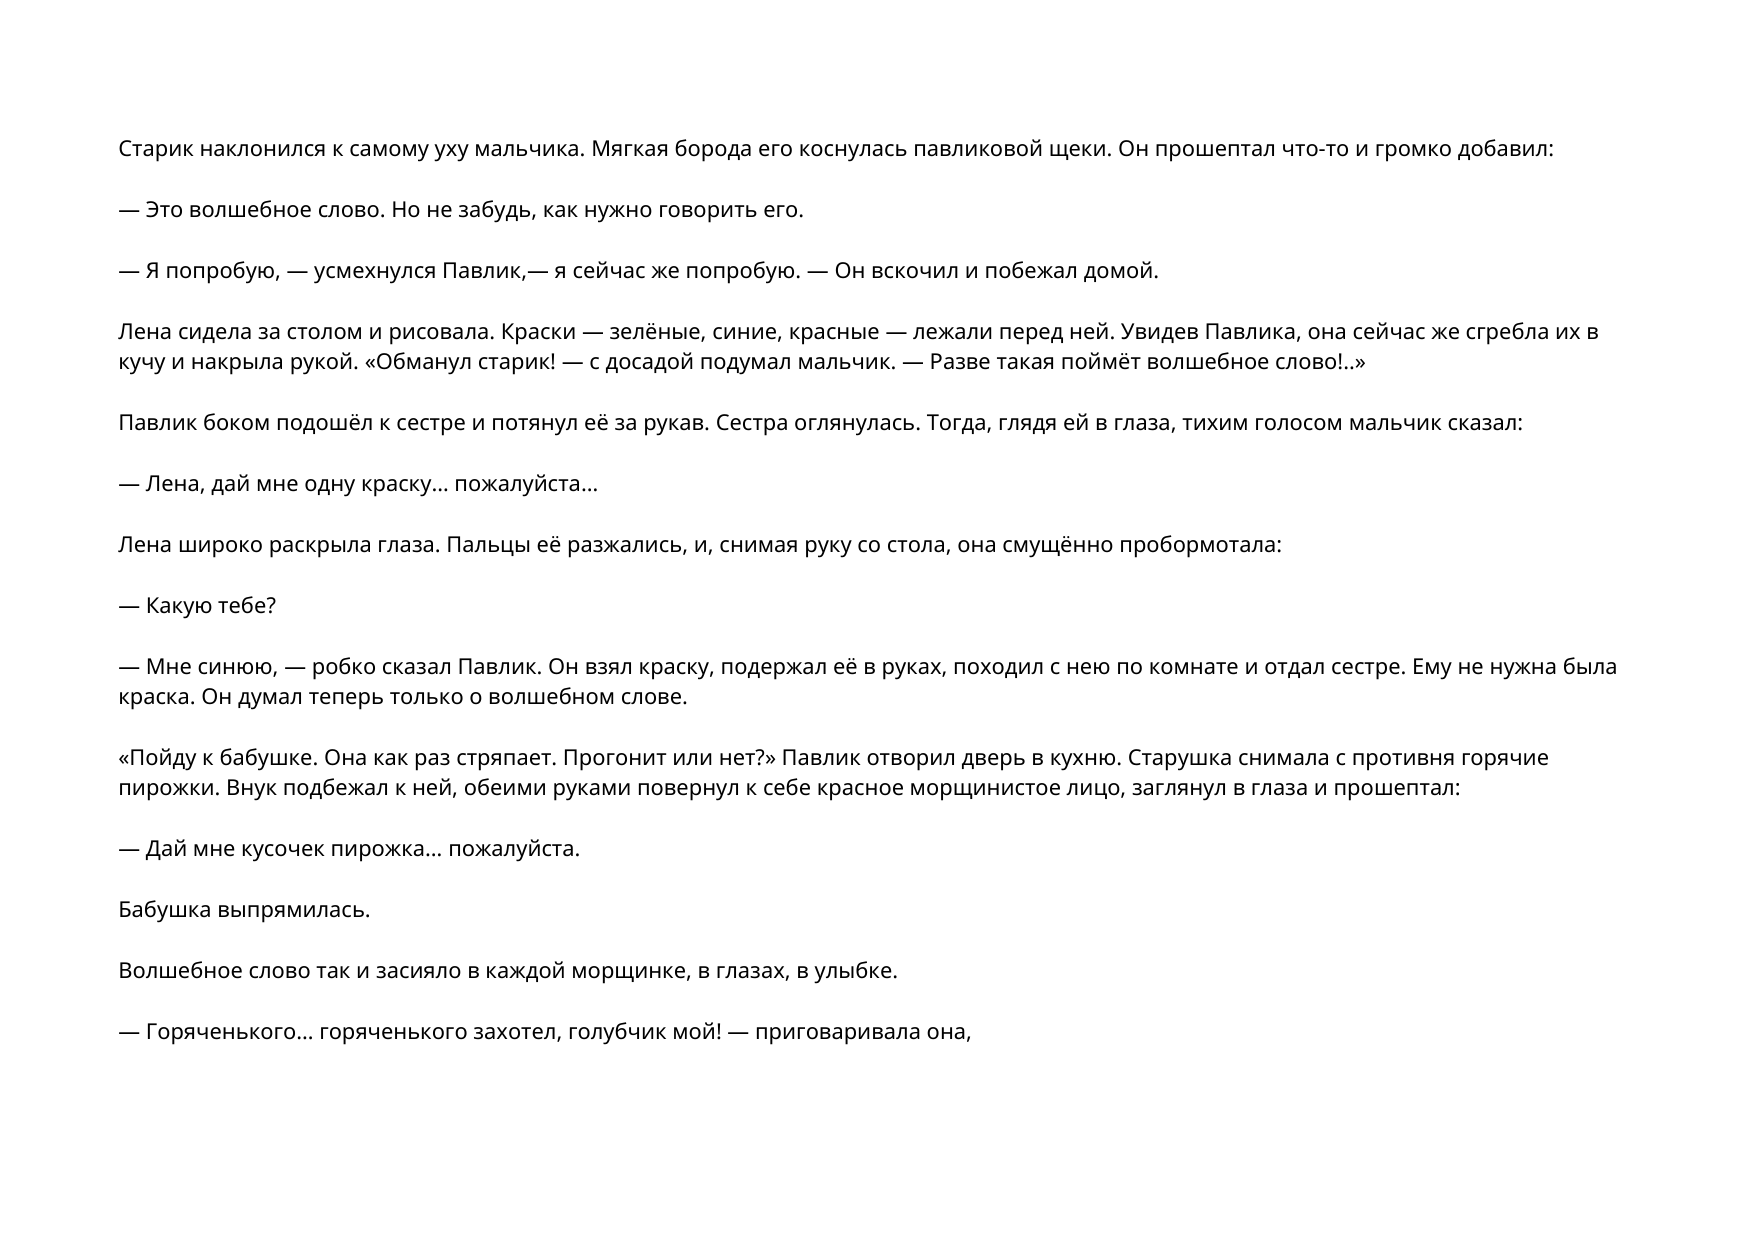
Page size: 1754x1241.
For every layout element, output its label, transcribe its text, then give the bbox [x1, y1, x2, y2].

text Лена сидела за столом и рисовала. Краски — зелёные, синие, красные — лежали перед ней. Увидев Павлика, она сейчас же сгребла их в кучу и накрыла рукой. «Обманул старик! — с досадой подумал мальчик. — Разве такая поймёт волшебное слово!..» [118, 316, 1636, 376]
text — Лена, дай мне одну краску… пожалуйста… [118, 468, 1636, 498]
text Бабушка выпрямилась. [118, 894, 1636, 923]
text Лена широко раскрыла глаза. Пальцы её разжались, и, снимая руку со стола, она смущённо пробормотала: [118, 529, 1636, 559]
text — Это волшебное слово. Но не забудь, как нужно говорить его. [118, 194, 1636, 224]
text — Горяченького… горяченького захотел, голубчик мой! — приговаривала она, [118, 1016, 1636, 1046]
text — Мне синюю, — робко сказал Павлик. Он взял краску, подержал её в руках, походил с нею по комнате и отдал сестре. Ему не нужна была краска. Он думал теперь только о волшебном слове. [118, 651, 1636, 711]
text — Я попробую, — усмехнулся Павлик,— я сейчас же попробую. — Он вскочил и побежал домой. [118, 255, 1636, 285]
text Старик наклонился к самому уху мальчика. Мягкая борода его коснулась павликовой щеки. Он прошептал что-то и громко добавил: [118, 133, 1636, 163]
text «Пойду к бабушке. Она как раз стряпает. Прогонит или нет?» Павлик отворил дверь в кухню. Старушка снимала с противня горячие пирожки. Внук подбежал к ней, обеими руками повернул к себе красное морщинистое лицо, заглянул в глаза и прошептал: [118, 742, 1636, 801]
text Волшебное слово так и засияло в каждой морщинке, в глазах, в улыбке. [118, 955, 1636, 984]
text — Какую тебе? [118, 590, 1636, 620]
text Павлик боком подошёл к сестре и потянул её за рукав. Сестра оглянулась. Тогда, глядя ей в глаза, тихим голосом мальчик сказал: [118, 407, 1636, 437]
text — Дай мне кусочек пирожка… пожалуйста. [118, 833, 1636, 862]
